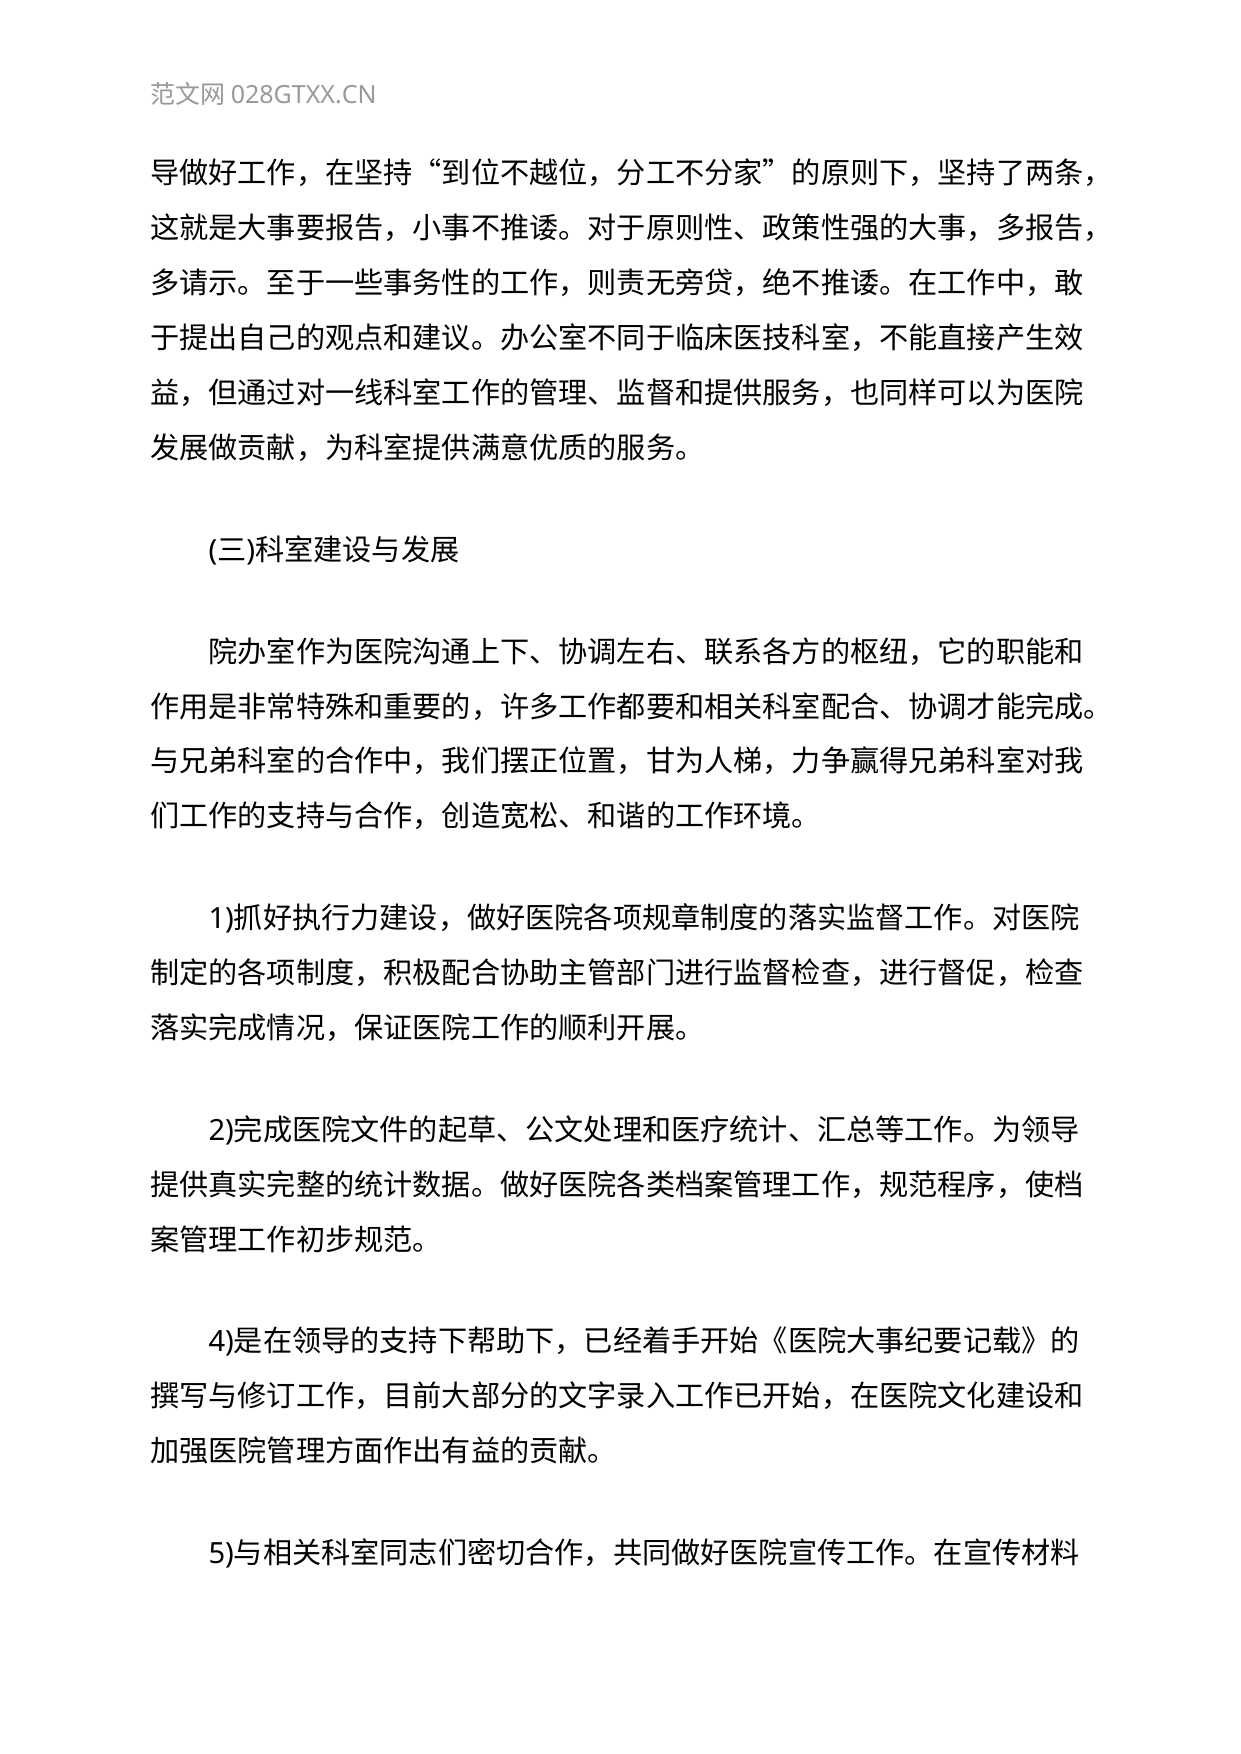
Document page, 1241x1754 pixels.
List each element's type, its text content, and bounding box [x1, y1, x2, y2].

text 1)抓好执行力建设，做好医院各项规章制度的落实监督工作。对医院制定的各项制度，积极配合协助主管部门进行监督检查，进行督促，检查落实完成情况，保证医院工作的顺利开展。 [150, 895, 1090, 1047]
text (三)科室建设与发展 [150, 526, 1090, 569]
text 院办室作为医院沟通上下、协调左右、联系各方的枢纽，它的职能和作用是非常特殊和重要的，许多工作都要和相关科室配合、协调才能完成。与兄弟科室的合作中，我们摆正位置，甘为人梯，力争赢得兄弟科室对我们工作的支持与合作，创造宽松、和谐的工作环境。 [150, 628, 1090, 835]
text 4)是在领导的支持下帮助下，已经着手开始《医院大事纪要记载》的撰写与修订工作，目前大部分的文字录入工作已开始，在医院文化建设和加强医院管理方面作出有益的贡献。 [150, 1318, 1090, 1470]
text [150, 1530, 1090, 1572]
text 2)完成医院文件的起草、公文处理和医疗统计、汇总等工作。为领导提供真实完整的统计数据。做好医院各类档案管理工作，规范程序，使档案管理工作初步规范。 [150, 1106, 1090, 1258]
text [150, 150, 1090, 467]
